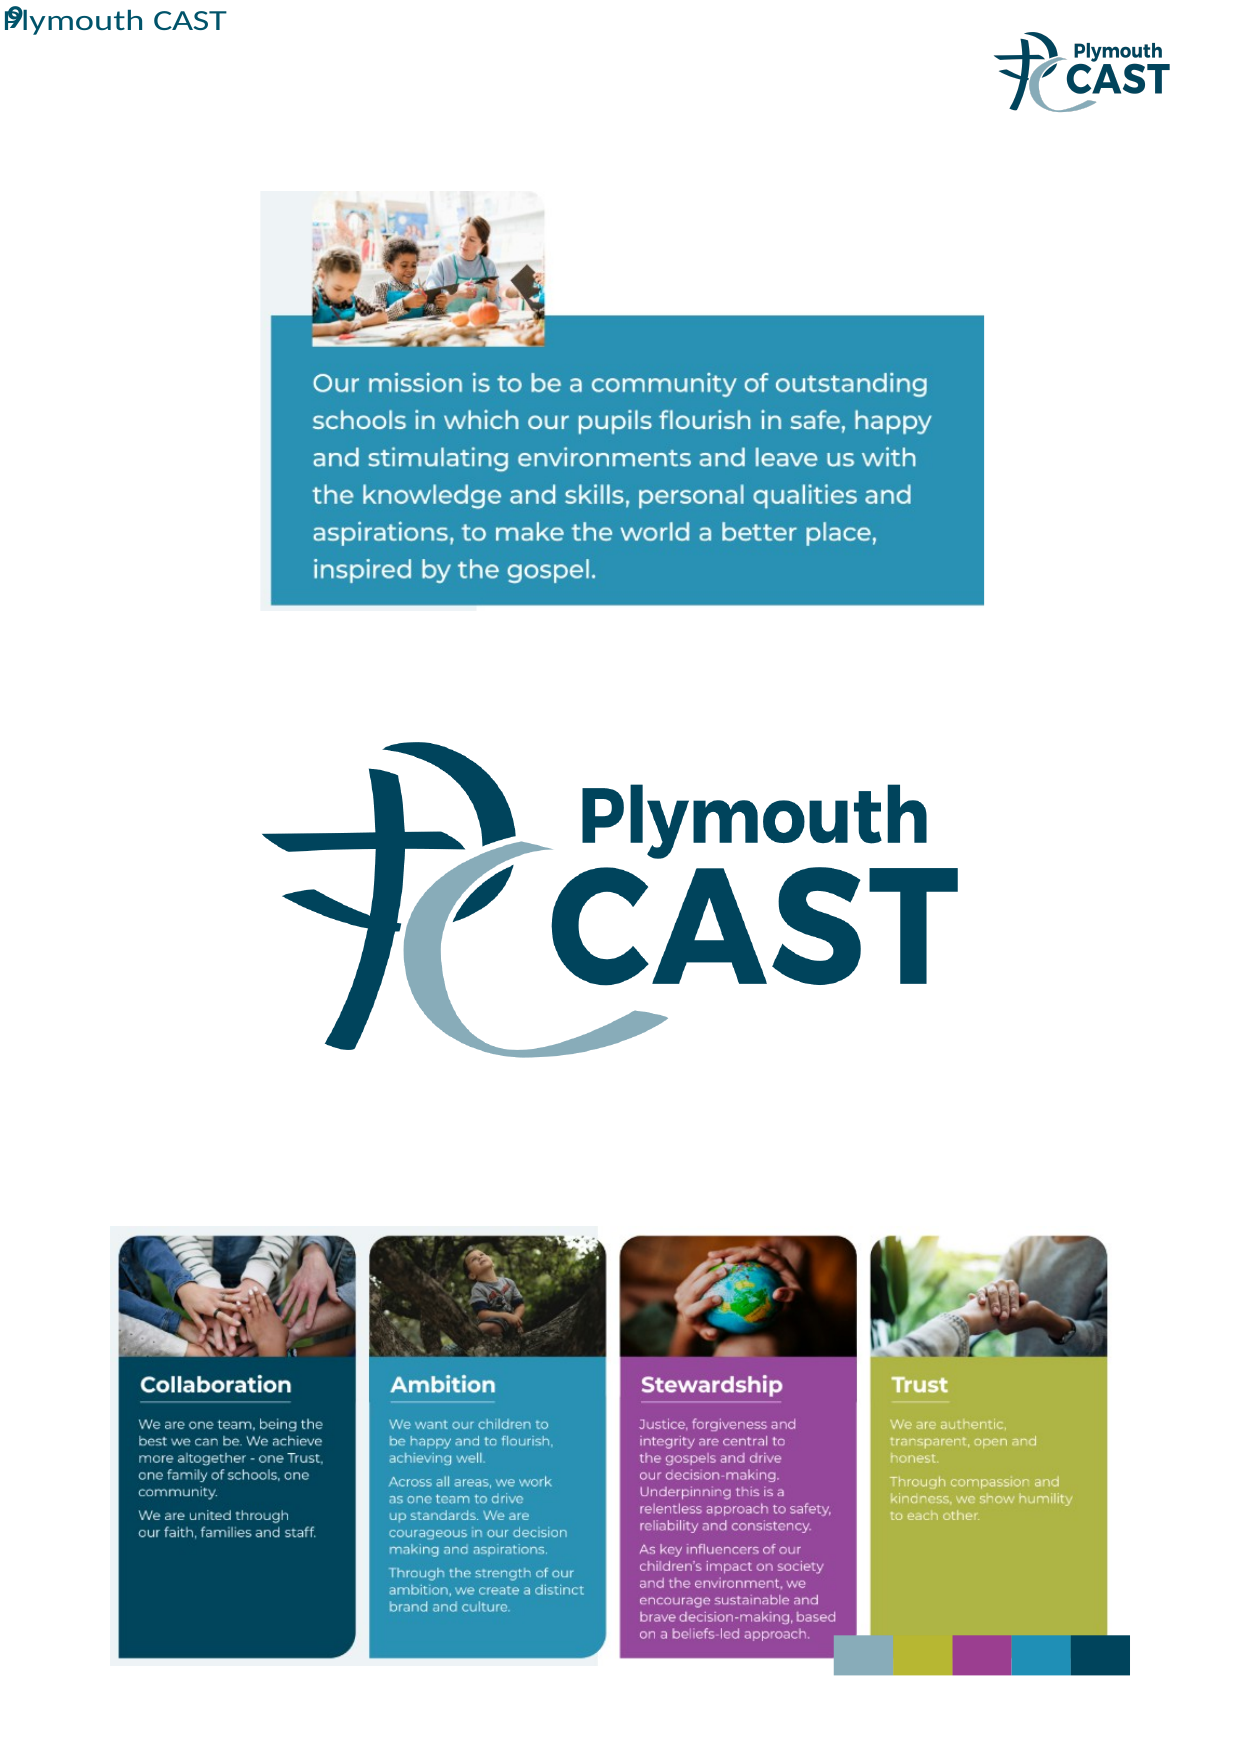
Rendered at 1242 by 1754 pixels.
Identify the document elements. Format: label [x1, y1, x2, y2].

picture [993, 31, 1170, 113]
picture [110, 1226, 1131, 1676]
picture [260, 738, 959, 1061]
picture [260, 191, 985, 611]
